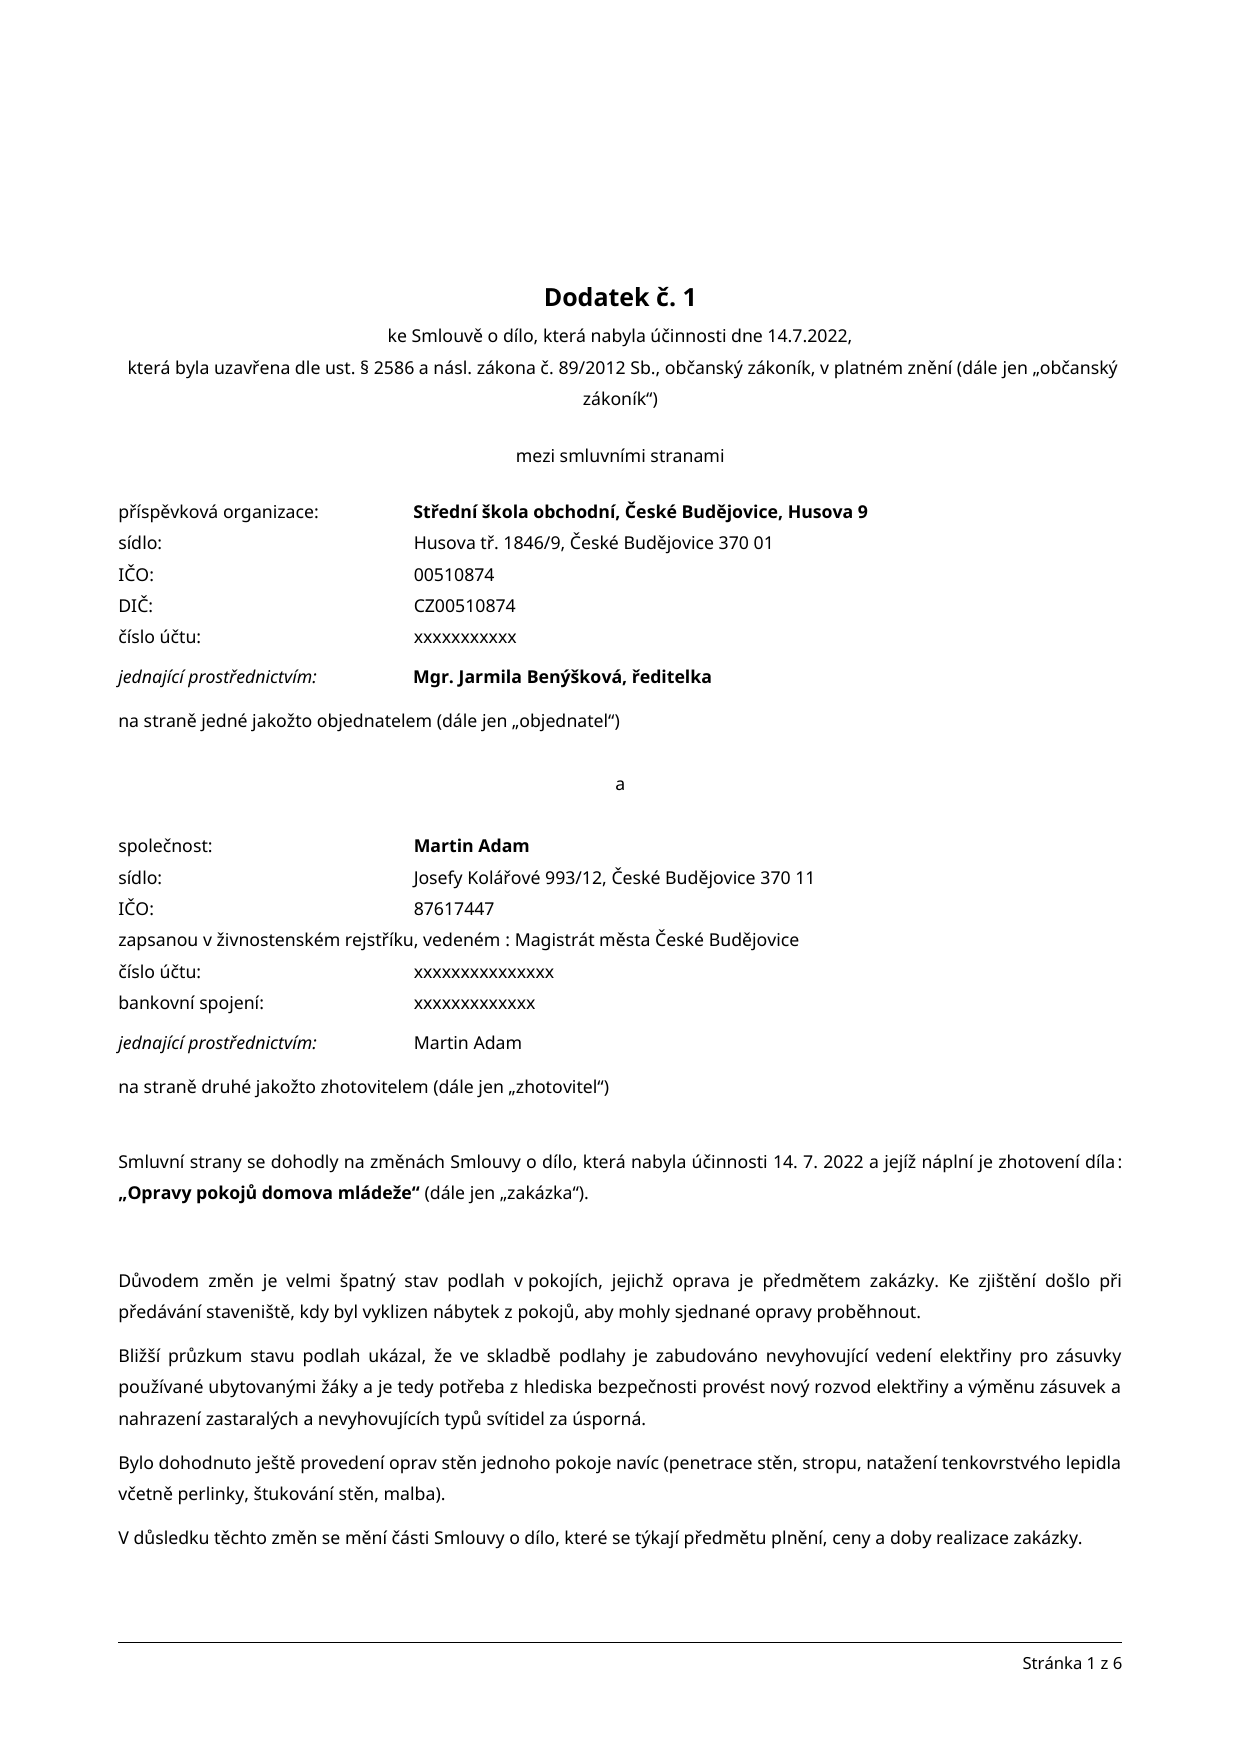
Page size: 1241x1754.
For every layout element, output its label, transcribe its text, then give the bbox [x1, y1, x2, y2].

text na straně druhé jakožto zhotovitelem (dále jen „zhotovitel“) [118, 1074, 1122, 1098]
text příspěvková organizace: Střední škola obchodní, České Budějovice, Husova 9 [118, 499, 1122, 523]
text bankovní spojení: [118, 991, 1122, 1015]
text zapsanou v živnostenském rejstříku, vedeném [118, 928, 1122, 952]
text jednající prostřednictvím: Mgr. Jarmila Benýšková, ředitelka [118, 664, 1122, 689]
text sídlo: Husova tř. 1846/9, České Budějovice 370 01 [118, 531, 1122, 555]
text jednající prostřednictvím: [118, 1030, 1122, 1054]
text DIČ: CZ00510874 [118, 593, 1122, 618]
text IČO: [118, 896, 1122, 921]
text mezi smluvními stranami [118, 443, 1122, 467]
list Důvodem změn je velmi špatný stav podlah v pokojích, jejichž oprava je předmětem zakázky. Ke zjištění došlo při předávání staveniště, kdy byl vyklizen nábytek z pokojů, aby mohly sjednané opravy proběhnout. [118, 1268, 1122, 1324]
list Bližší průzkum stavu podlah ukázal, že ve skladbě podlahy je zabudováno nevyhovující vedení elektřiny pro zásuvky používané ubytovanými žáky a je tedy potřeba z hlediska bezpečnosti provést nový rozvod elektřiny a výměnu zásuvek a nahrazení zastaralých a nevyhovujících typů svítidel za úsporná. [118, 1343, 1122, 1430]
list Smluvní strany se dohodly na změnách Smlouvy o dílo, která nabyla účinnosti 14. 7. 2022 a jejíž náplní je zhotovení díla: „Opravy pokojů domova mládeže“ (dále jen „zakázka“). [118, 1149, 1122, 1205]
text číslo účtu: xxxxxxxxxxxxxxx [118, 959, 1122, 983]
text společnost: [118, 834, 1122, 858]
list Bylo dohodnuto ještě provedení oprav stěn jednoho pokoje navíc (penetrace stěn, stropu, natažení tenkovrstvého lepidla včetně perlinky, štukování stěn, malba). [118, 1450, 1122, 1506]
text a [118, 771, 1122, 795]
text která byla uzavřena dle ust. § 2586 a násl. zákona č. 89/2012 Sb., občanský zákoník, v platném znění (dále jen „občanský zákoník“) [118, 355, 1122, 411]
text ke Smlouvě o dílo, která nabyla účinnosti dne 14.7.2022, [118, 324, 1122, 348]
text sídlo: [118, 865, 1122, 889]
text číslo účtu: xxxxxxxxxxx [118, 625, 1122, 649]
list V důsledku těchto změn se mění části Smlouvy o dílo, které se týkají předmětu plnění, ceny a doby realizace zakázky. [118, 1525, 1122, 1549]
title Dodatek č. 1 [118, 280, 1122, 314]
text na straně jedné jakožto objednatelem (dále jen „objednatel“) [118, 708, 1122, 732]
text IČO: 00510874 [118, 562, 1122, 586]
